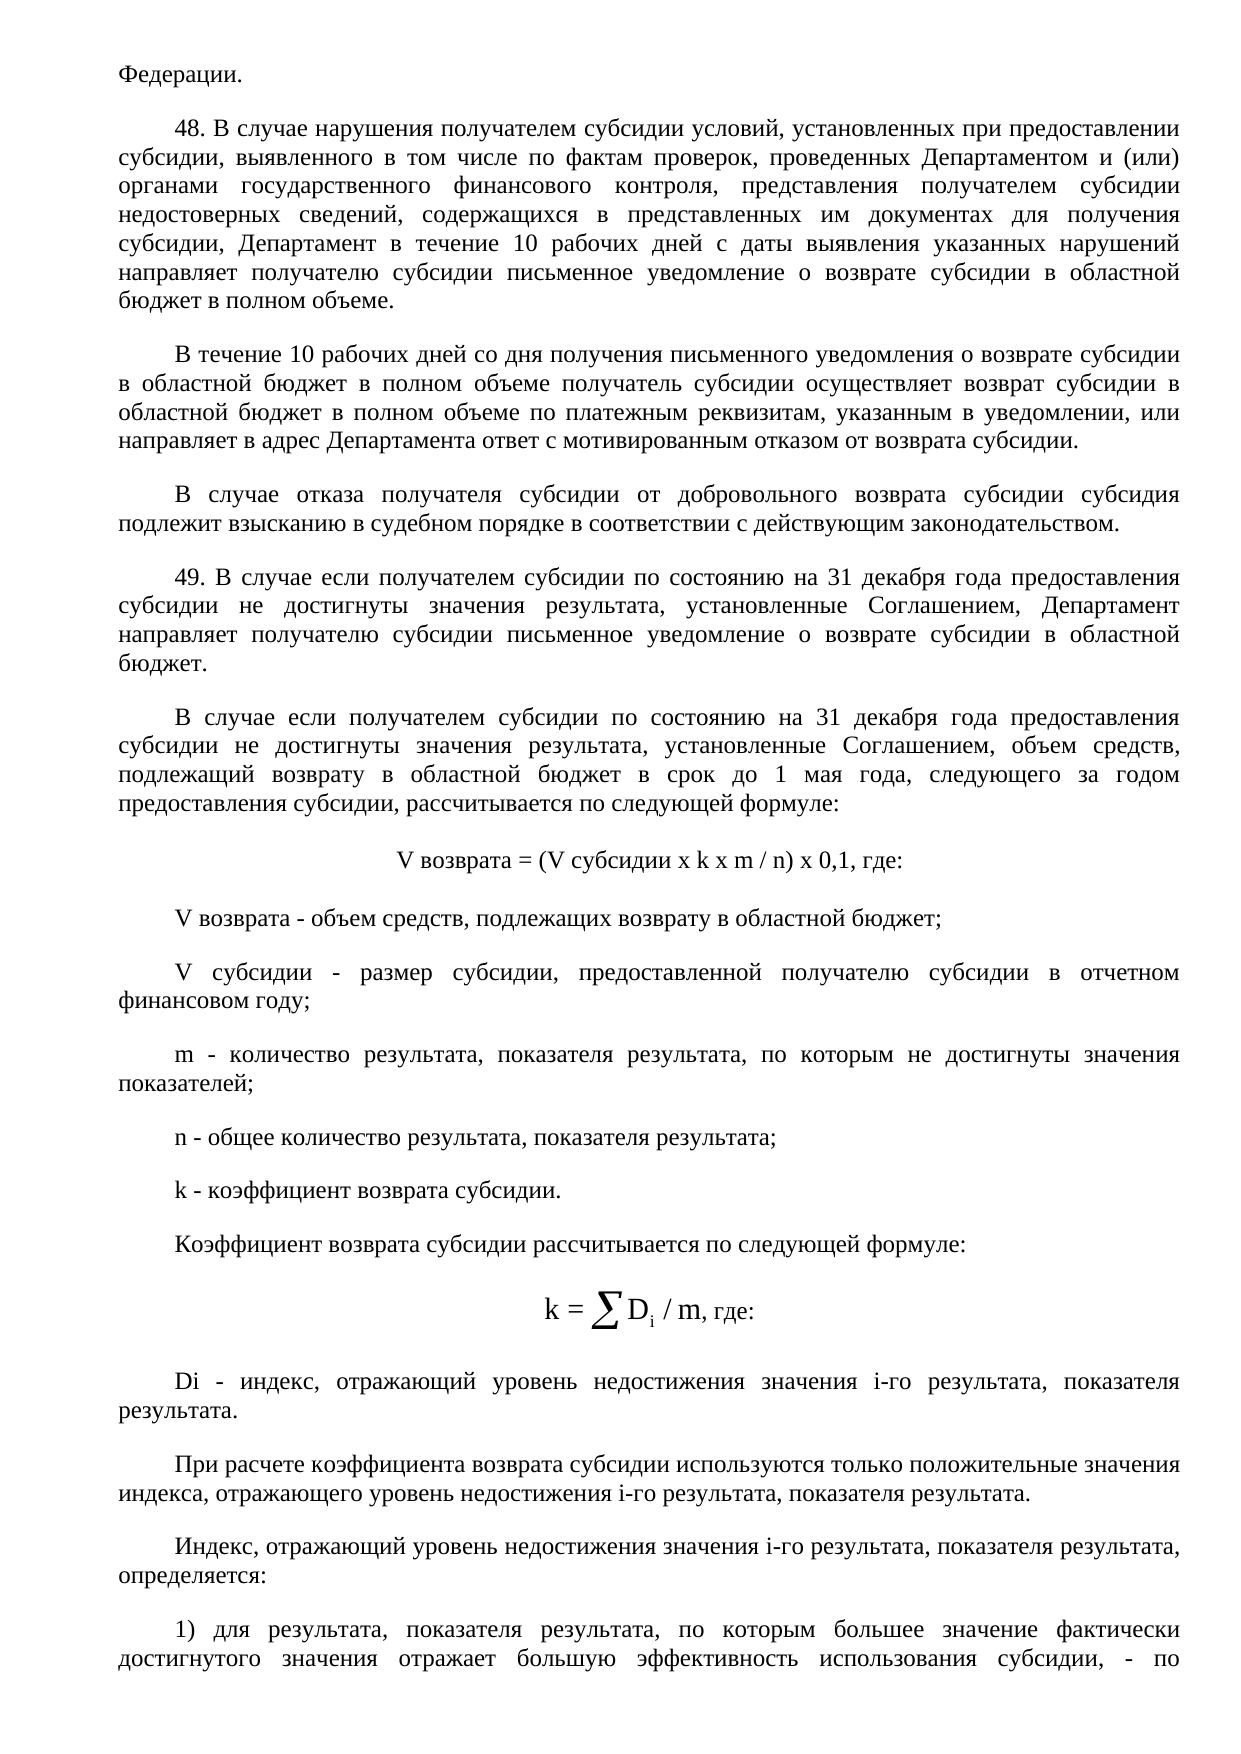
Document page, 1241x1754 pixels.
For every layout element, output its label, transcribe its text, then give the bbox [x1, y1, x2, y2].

text n - общее количество результата, показателя результата; [118, 1122, 1181, 1150]
text Индекс, отражающий уровень недостижения значения i-го результата, показателя результата, определяется: [118, 1531, 1181, 1589]
text В случае если получателем субсидии по состоянию на 31 декабря года предоставления субсидии не достигнуты значения результата, установленные Соглашением, объем средств, подлежащий возврату в областной бюджет в срок до 1 мая года, следующего за годом предоставления субсидии, рассчитывается по следующей формуле: [118, 702, 1181, 817]
text В течение 10 рабочих дней со дня получения письменного уведомления о возврате субсидии в областной бюджет в полном объеме получатель субсидии осуществляет возврат субсидии в областной бюджет в полном объеме по платежным реквизитам, указанным в уведомлении, или направляет в адрес Департамента ответ с мотивированным отказом от возврата субсидии. [118, 339, 1181, 454]
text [118, 59, 1181, 88]
text V возврата = (V субсидии x k x m / n) x 0,1, где: [118, 845, 1181, 874]
text V возврата - объем средств, подлежащих возврату в областной бюджет; [118, 903, 1181, 932]
text 49. В случае если получателем субсидии по состоянию на 31 декабря года предоставления субсидии не достигнуты значения результата, установленные Соглашением, Департамент направляет получателю субсидии письменное уведомление о возврате субсидии в областной бюджет. [118, 562, 1181, 677]
text V субсидии - размер субсидии, предоставленной получателю субсидии в отчетном финансовом году; [118, 957, 1181, 1014]
text k - коэффициент возврата субсидии. [118, 1175, 1181, 1204]
text 48. В случае нарушения получателем субсидии условий, установленных при предоставлении субсидии, выявленного в том числе по фактам проверок, проведенных Департаментом и (или) органами государственного финансового контроля, представления получателем субсидии недостоверных сведений, содержащихся в представленных им документах для получения субсидии, Департамент в течение 10 рабочих дней с даты выявления указанных нарушений направляет получателю субсидии письменное уведомление о возврате субсидии в областной бюджет в полном объеме. [118, 113, 1181, 314]
text m - количество результата, показателя результата, по которым не достигнуты значения показателей; [118, 1039, 1181, 1097]
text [118, 1614, 1181, 1671]
text Di - индекс, отражающий уровень недостижения значения i-го результата, показателя результата. [118, 1366, 1181, 1424]
text При расчете коэффициента возврата субсидии используются только положительные значения индекса, отражающего уровень недостижения i-го результата, показателя результата. [118, 1449, 1181, 1506]
text Коэффициент возврата субсидии рассчитывается по следующей формуле: [118, 1229, 1181, 1258]
text В случае отказа получателя субсидии от добровольного возврата субсидии субсидия подлежит взысканию в судебном порядке в соответствии с действующим законодательством. [118, 479, 1181, 537]
